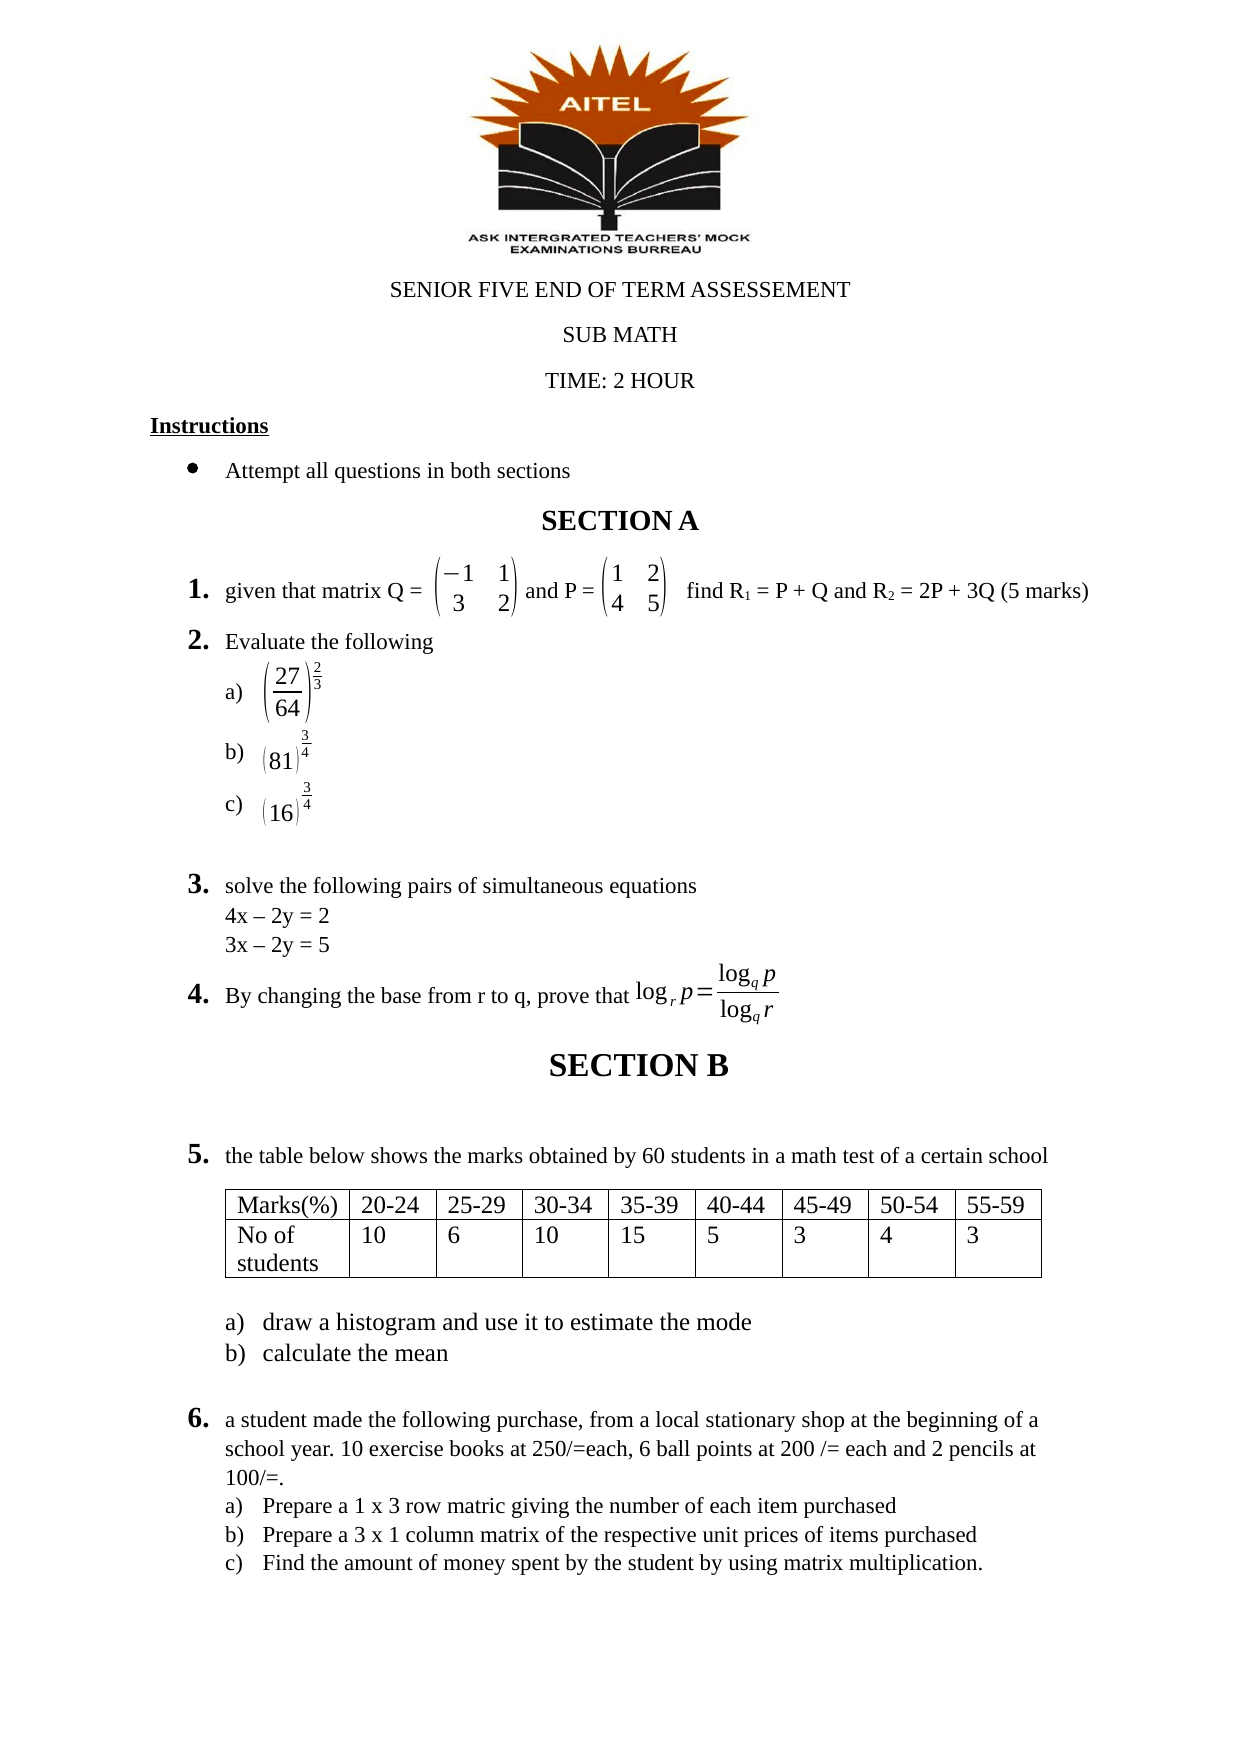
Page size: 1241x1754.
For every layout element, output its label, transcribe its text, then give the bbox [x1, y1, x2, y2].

table_header 40-44 [696, 1190, 782, 1219]
table_header 20-24 [350, 1190, 436, 1219]
list Prepare a 3 x 1 column matrix of the respective unit prices of items purchased [225, 1521, 1090, 1547]
table_header 25-29 [437, 1190, 522, 1219]
table_cell 10 [523, 1220, 608, 1277]
table_cell 15 [609, 1220, 695, 1277]
list solve the following pairs of simultaneous equations [187, 866, 1090, 900]
list calculate the mean [225, 1338, 1090, 1367]
table_cell No of students [226, 1220, 349, 1277]
table_header 45-49 [783, 1190, 868, 1219]
list By changing the base from r to q, prove that [187, 959, 1090, 1026]
table_header 55-59 [956, 1190, 1041, 1219]
text TIME: 2 HOUR [150, 367, 1090, 393]
table_cell 6 [437, 1220, 522, 1277]
list 3x – 2y = 5 [225, 931, 1090, 957]
list draw a histogram and use it to estimate the mode [225, 1307, 1090, 1336]
table_cell 3 [783, 1220, 868, 1277]
list 4x – 2y = 2 [225, 902, 1090, 929]
table_cell 5 [696, 1220, 782, 1277]
list Prepare a 1 x 3 row matric giving the number of each item purchased [225, 1492, 1090, 1519]
table_header 30-34 [523, 1190, 608, 1219]
table_cell 4 [869, 1220, 955, 1277]
list Evaluate the following [187, 622, 1090, 656]
table_header Marks(%) [226, 1190, 349, 1219]
text SUB MATH [150, 322, 1090, 348]
list the table below shows the marks obtained by 60 students in a math test of a certain school [187, 1136, 1090, 1170]
table_cell 3 [956, 1220, 1041, 1277]
text SECTION A [150, 503, 1090, 537]
list Attempt all questions in both sections [187, 457, 1090, 484]
table_cell 10 [350, 1220, 436, 1277]
text Instructions [150, 412, 1090, 438]
text SENIOR FIVE END OF TERM ASSESSEMENT [150, 276, 1090, 303]
table_header 35-39 [609, 1190, 695, 1219]
list Find the amount of money spent by the student by using matrix multiplication. [225, 1549, 1090, 1576]
list given that matrix Q = and P = find R1 = P + Q and R2 = 2P + 3Q (5 marks) [187, 556, 1090, 620]
text SECTION B [187, 1045, 1090, 1083]
picture [447, 35, 772, 269]
table_header 50-54 [869, 1190, 955, 1219]
list a student made the following purchase, from a local stationary shop at the beginning of a school year. 10 exercise books at 250/=each, 6 ball points at 200 /= each and 2 pencils at 100/=. [187, 1400, 1090, 1490]
